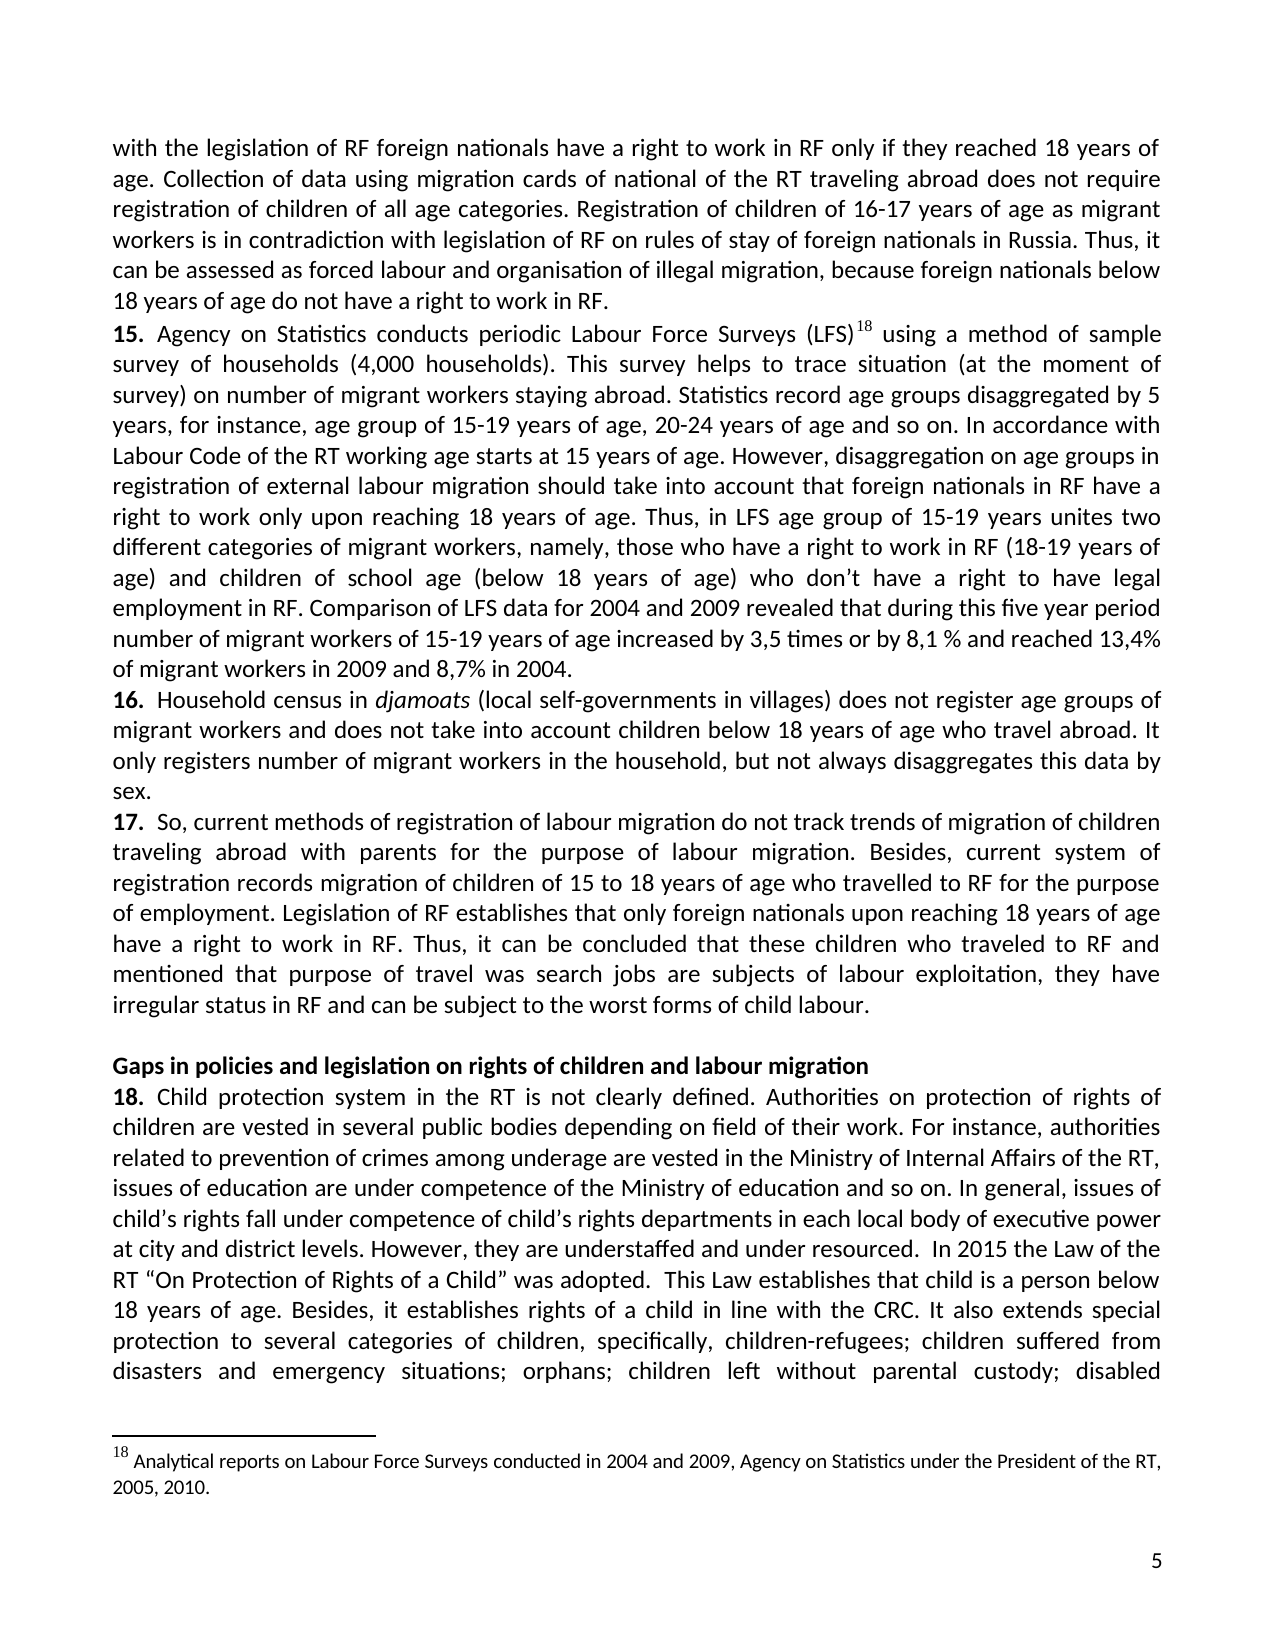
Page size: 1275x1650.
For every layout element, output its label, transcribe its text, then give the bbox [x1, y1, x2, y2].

list Household census in djamoats (local self-governments in villages) does not register age groups of migrant workers and does not take into account children below 18 years of age who travel abroad. It only registers number of migrant workers in the household, but not always disaggregates this data by sex. [112, 684, 1162, 806]
list So, current methods of registration of labour migration do not track trends of migration of children traveling abroad with parents for the purpose of labour migration. Besides, current system of registration records migration of children of 15 to 18 years of age who travelled to RF for the purpose of employment. Legislation of RF establishes that only foreign nationals upon reaching 18 years of age have a right to work in RF. Thus, it can be concluded that these children who traveled to RF and mentioned that purpose of travel was search jobs are subjects of labour exploitation, they have irregular status in RF and can be subject to the worst forms of child labour. [112, 806, 1162, 1020]
text Gaps in policies and legislation on rights of children and labour migration [112, 1050, 1162, 1081]
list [112, 1081, 1162, 1386]
list Migration cards of nationals of the RT are filled out in airports and railway stations of Tajikistan. Fields “date of birth”, “sex” and “purpose of departure” in the cards help to register travelers disaggregated by age groups, gender and identify migrant workers (based on field “purpose of travel”). According to instruction on the back side of the card, they should be filled only “by those who reached 16 years of age”. Thus, according to methodology of the national statistics age group of 16-17 years travelling abroad for the purpose of work is registered as migrant workers. However, in accordance with the legislation of RF foreign nationals have a right to work in RF only if they reached 18 years of age. Collection of data using migration cards of national of the RT traveling abroad does not require registration of children of all age categories. Registration of children of 16-17 years of age as migrant workers is in contradiction with legislation of RF on rules of stay of foreign nationals in Russia. Thus, it can be assessed as forced labour and organisation of illegal migration, because foreign nationals below 18 years of age do not have a right to work in RF. [112, 132, 1162, 316]
list Agency on Statistics conducts periodic Labour Force Surveys (LFS) using a method of sample survey of households (4,000 households). This survey helps to trace situation (at the moment of survey) on number of migrant workers staying abroad. Statistics record age groups disaggregated by 5 years, for instance, age group of 15-19 years of age, 20-24 years of age and so on. In accordance with Labour Code of the RT working age starts at 15 years of age. However, disaggregation on age groups in registration of external labour migration should take into account that foreign nationals in RF have a right to work only upon reaching 18 years of age. Thus, in LFS age group of 15-19 years unites two different categories of migrant workers, namely, those who have a right to work in RF (18-19 years of age) and children of school age (below 18 years of age) who don’t have a right to have legal employment in RF. Comparison of LFS data for 2004 and 2009 revealed that during this five year period number of migrant workers of 15-19 years of age increased by 3,5 times or by 8,1 % and reached 13,4% of migrant workers in 2009 and 8,7% in 2004. [112, 316, 1162, 684]
